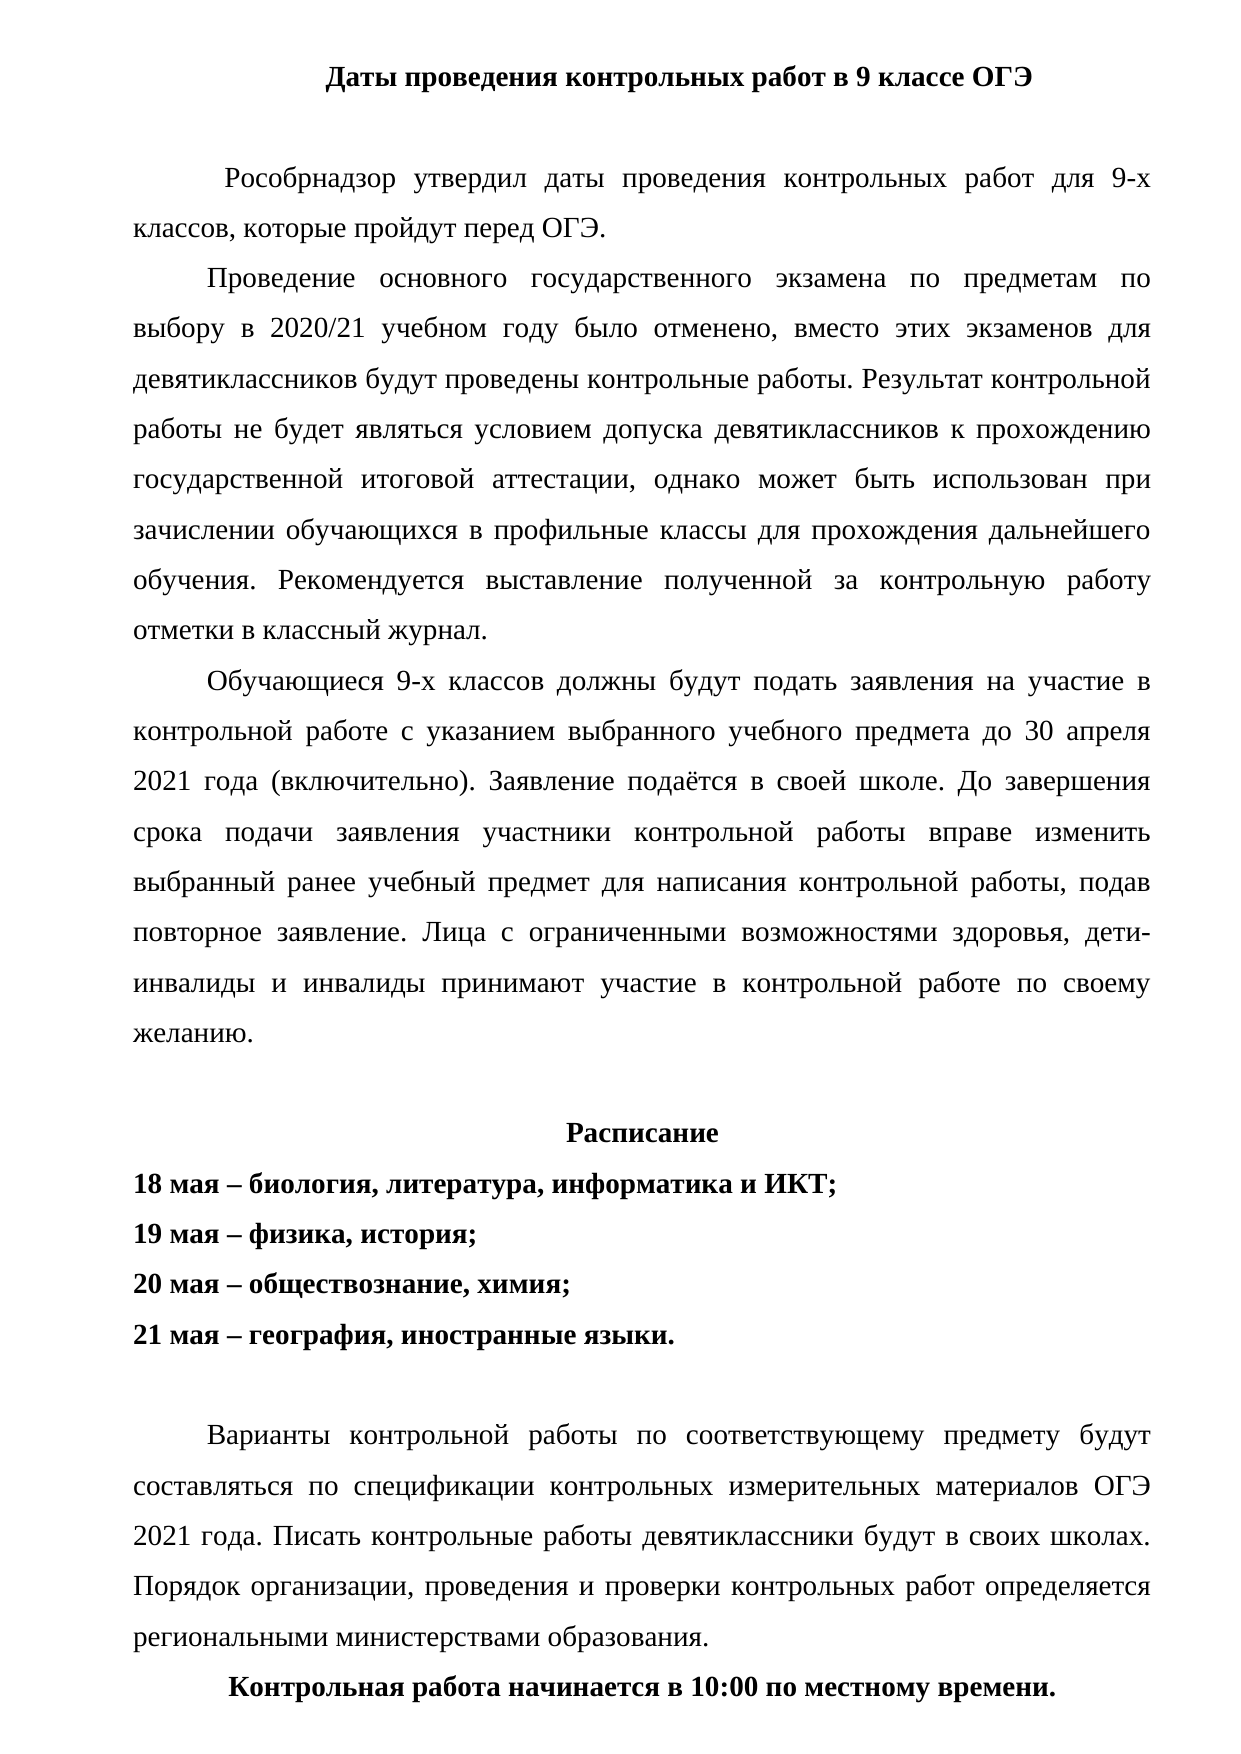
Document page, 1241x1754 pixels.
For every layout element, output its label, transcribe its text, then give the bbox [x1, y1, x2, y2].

text Проведение основного государственного экзамена по предметам по выбору в 2020/21 учебном году было отменено, вместо этих экзаменов для девятиклассников будут проведены контрольные работы. Результат контрольной работы не будет являться условием допуска девятиклассников к прохождению государственной итоговой аттестации, однако может быть использован при зачислении обучающихся в профильные классы для прохождения дальнейшего обучения. Рекомендуется выставление полученной за контрольную работу отметки в классный журнал. [133, 260, 1152, 646]
text Расписание [133, 1116, 1152, 1149]
text Варианты контрольной работы по соответствующему предмету будут составляться по спецификации контрольных измерительных материалов ОГЭ 2021 года. Писать контрольные работы девятиклассники будут в своих школах. Порядок организации, проведения и проверки контрольных работ определяется региональными министерствами образования. [133, 1417, 1152, 1652]
text 18 мая – биология, литература, информатика и ИКТ; [133, 1166, 1152, 1199]
text Обучающиеся 9-х классов должны будут подать заявления на участие в контрольной работе с указанием выбранного учебного предмета до 30 апреля 2021 года (включительно). Заявление подаётся в своей школе. До завершения срока подачи заявления участники контрольной работы вправе изменить выбранный ранее учебный предмет для написания контрольной работы, подав повторное заявление. Лица с ограниченными возможностями здоровья, дети-инвалиды и инвалиды принимают участие в контрольной работе по своему желанию. [133, 663, 1152, 1048]
text Рособрнадзор утвердил даты проведения контрольных работ для 9-х классов, которые пройдут перед ОГЭ. [133, 160, 1152, 243]
text 19 мая – физика, история; [133, 1216, 1152, 1250]
text 21 мая – география, иностранные языки. [133, 1317, 1152, 1350]
text Контрольная работа начинается в 10:00 по местному времени. [133, 1669, 1152, 1703]
text Даты проведения контрольных работ в 9 классе ОГЭ [133, 59, 1152, 93]
text 20 мая – обществознание, химия; [133, 1267, 1152, 1300]
